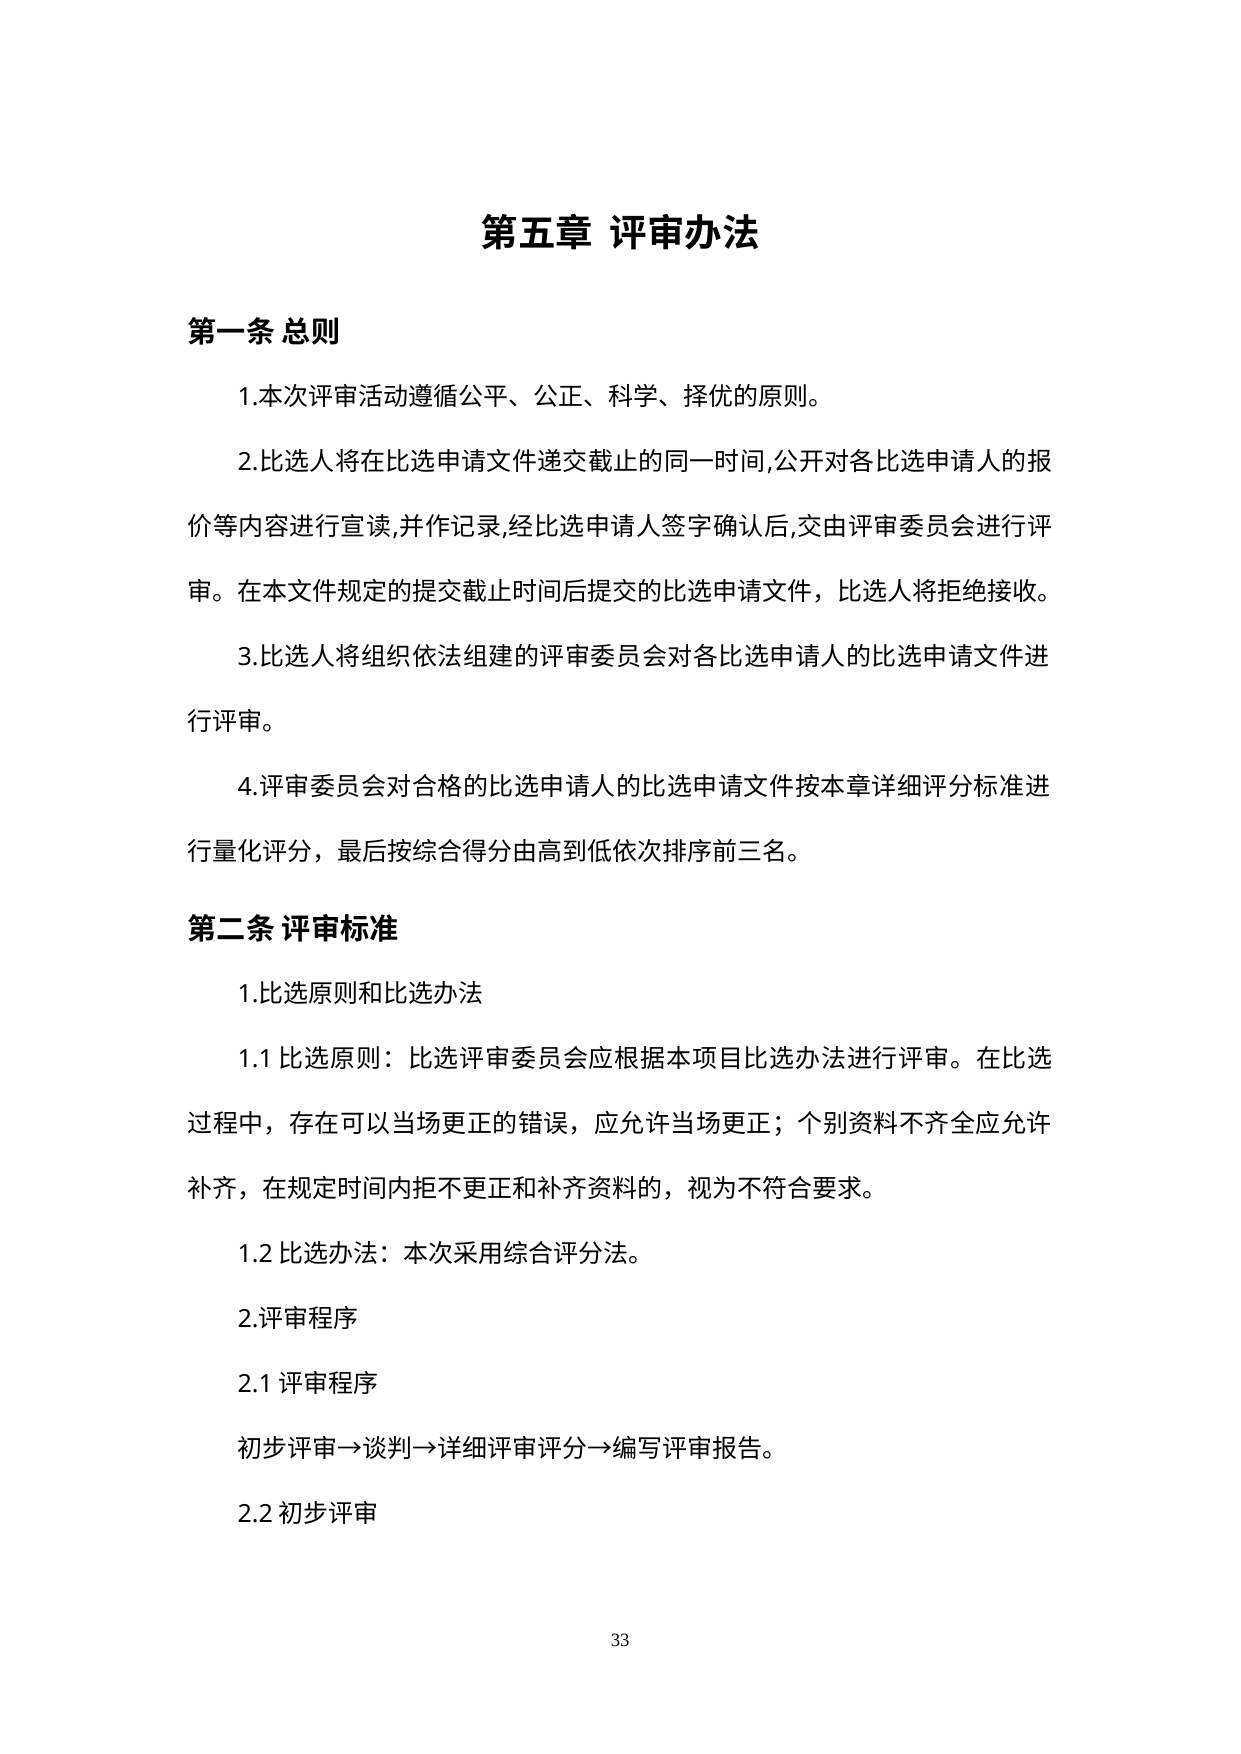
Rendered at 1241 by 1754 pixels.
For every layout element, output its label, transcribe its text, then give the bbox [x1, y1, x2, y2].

text 2.1评审程序 [187, 1349, 1053, 1414]
text 2.比选人将在比选申请文件递交截止的同一时间,公开对各比选申请人的报价等内容进行宣读,并作记录,经比选申请人签字确认后,交由评审委员会进行评审。在本文件规定的提交截止时间后提交的比选申请文件，比选人将拒绝接收。 [187, 427, 1053, 622]
text 1.比选原则和比选办法 [187, 959, 1053, 1024]
text 第一条 总则 [187, 297, 1053, 362]
text 1.本次评审活动遵循公平、公正、科学、择优的原则。 [187, 362, 1053, 427]
text 2.2初步评审 [187, 1479, 1053, 1544]
text 初步评审→谈判→详细评审评分→编写评审报告。 [187, 1414, 1053, 1479]
text 2.评审程序 [187, 1284, 1053, 1349]
text 1.1比选原则：比选评审委员会应根据本项目比选办法进行评审。在比选过程中，存在可以当场更正的错误，应允许当场更正；个别资料不齐全应允许补齐，在规定时间内拒不更正和补齐资料的，视为不符合要求。 [187, 1024, 1053, 1219]
text 第二条 评审标准 [187, 894, 1053, 959]
text 4.评审委员会对合格的比选申请人的比选申请文件按本章详细评分标准进行量化评分，最后按综合得分由高到低依次排序前三名。 [187, 752, 1053, 882]
text 1.2比选办法：本次采用综合评分法。 [187, 1219, 1053, 1284]
text 3.比选人将组织依法组建的评审委员会对各比选申请人的比选申请文件进行评审。 [187, 622, 1053, 752]
subtitle 第五章 评审办法 [187, 197, 1053, 262]
